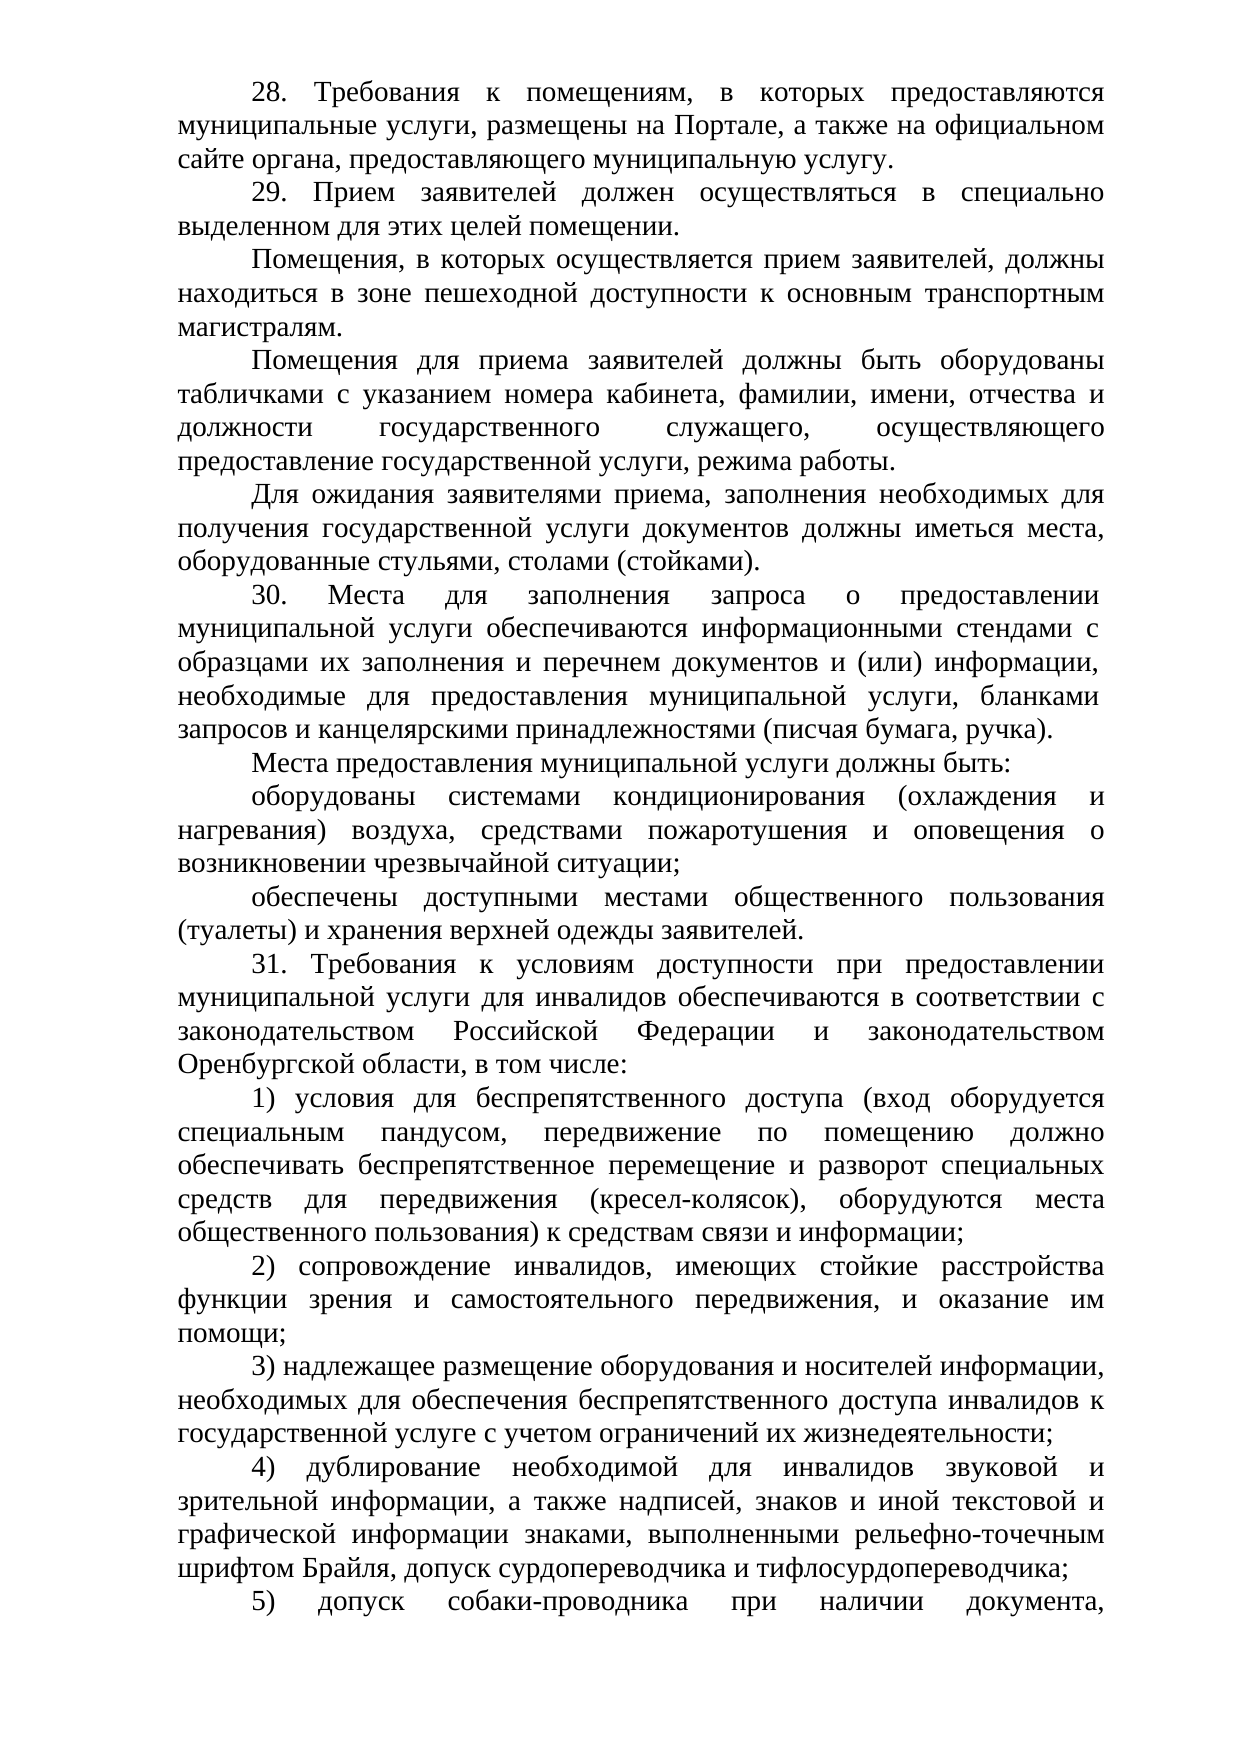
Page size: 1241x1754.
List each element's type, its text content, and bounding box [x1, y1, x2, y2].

text 4) дублирование необходимой для инвалидов звуковой и зрительной информации, а также надписей, знаков и иной текстовой и графической информации знаками, выполненными рельефно-точечным шрифтом Брайля, допуск сурдопереводчика и тифлосурдопереводчика; [177, 1449, 1105, 1583]
text Помещения, в которых осуществляется прием заявителей, должны находиться в зоне пешеходной доступности к основным транспортным магистралям. [177, 242, 1105, 342]
text 1) условия для беспрепятственного доступа (вход оборудуется специальным пандусом, передвижение по помещению должно обеспечивать беспрепятственное перемещение и разворот специальных средств для передвижения (кресел-колясок), оборудуются места общественного пользования) к средствам связи и информации; [177, 1080, 1105, 1248]
text Помещения для приема заявителей должны быть оборудованы табличками с указанием номера кабинета, фамилии, имени, отчества и должности государственного служащего, осуществляющего предоставление государственной услуги, режима работы. [177, 342, 1105, 476]
text 31. Требования к условиям доступности при предоставлении муниципальной услуги для инвалидов обеспечиваются в соответствии с законодательством Российской Федерации и законодательством Оренбургской области, в том числе: [177, 946, 1105, 1080]
text Места предоставления муниципальной услуги должны быть: [177, 745, 1105, 778]
text оборудованы системами кондиционирования (охлаждения и нагревания) воздуха, средствами пожаротушения и оповещения о возникновении чрезвычайной ситуации; [177, 778, 1105, 879]
text 2) сопровождение инвалидов, имеющих стойкие расстройства функции зрения и самостоятельного передвижения, и оказание им помощи; [177, 1248, 1105, 1348]
text 28. Требования к помещениям, в которых предоставляются муниципальные услуги, размещены на Портале, а также на официальном сайте органа, предоставляющего муниципальную услугу. [177, 74, 1105, 174]
text 30. Места для заполнения запроса о предоставлении муниципальной услуги обеспечиваются информационными стендами с образцами их заполнения и перечнем документов и (или) информации, необходимые для предоставления муниципальной услуги, бланками запросов и канцелярскими принадлежностями (писчая бумага, ручка). [177, 577, 1100, 745]
text 3) надлежащее размещение оборудования и носителей информации, необходимых для обеспечения беспрепятственного доступа инвалидов к государственной услуге с учетом ограничений их жизнедеятельности; [177, 1348, 1105, 1449]
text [177, 1583, 1105, 1617]
text обеспечены доступными местами общественного пользования (туалеты) и хранения верхней одежды заявителей. [177, 879, 1105, 946]
text Для ожидания заявителями приема, заполнения необходимых для получения государственной услуги документов должны иметься места, оборудованные стульями, столами (стойками). [177, 476, 1105, 577]
text 29. Прием заявителей должен осуществляться в специально выделенном для этих целей помещении. [177, 174, 1105, 242]
